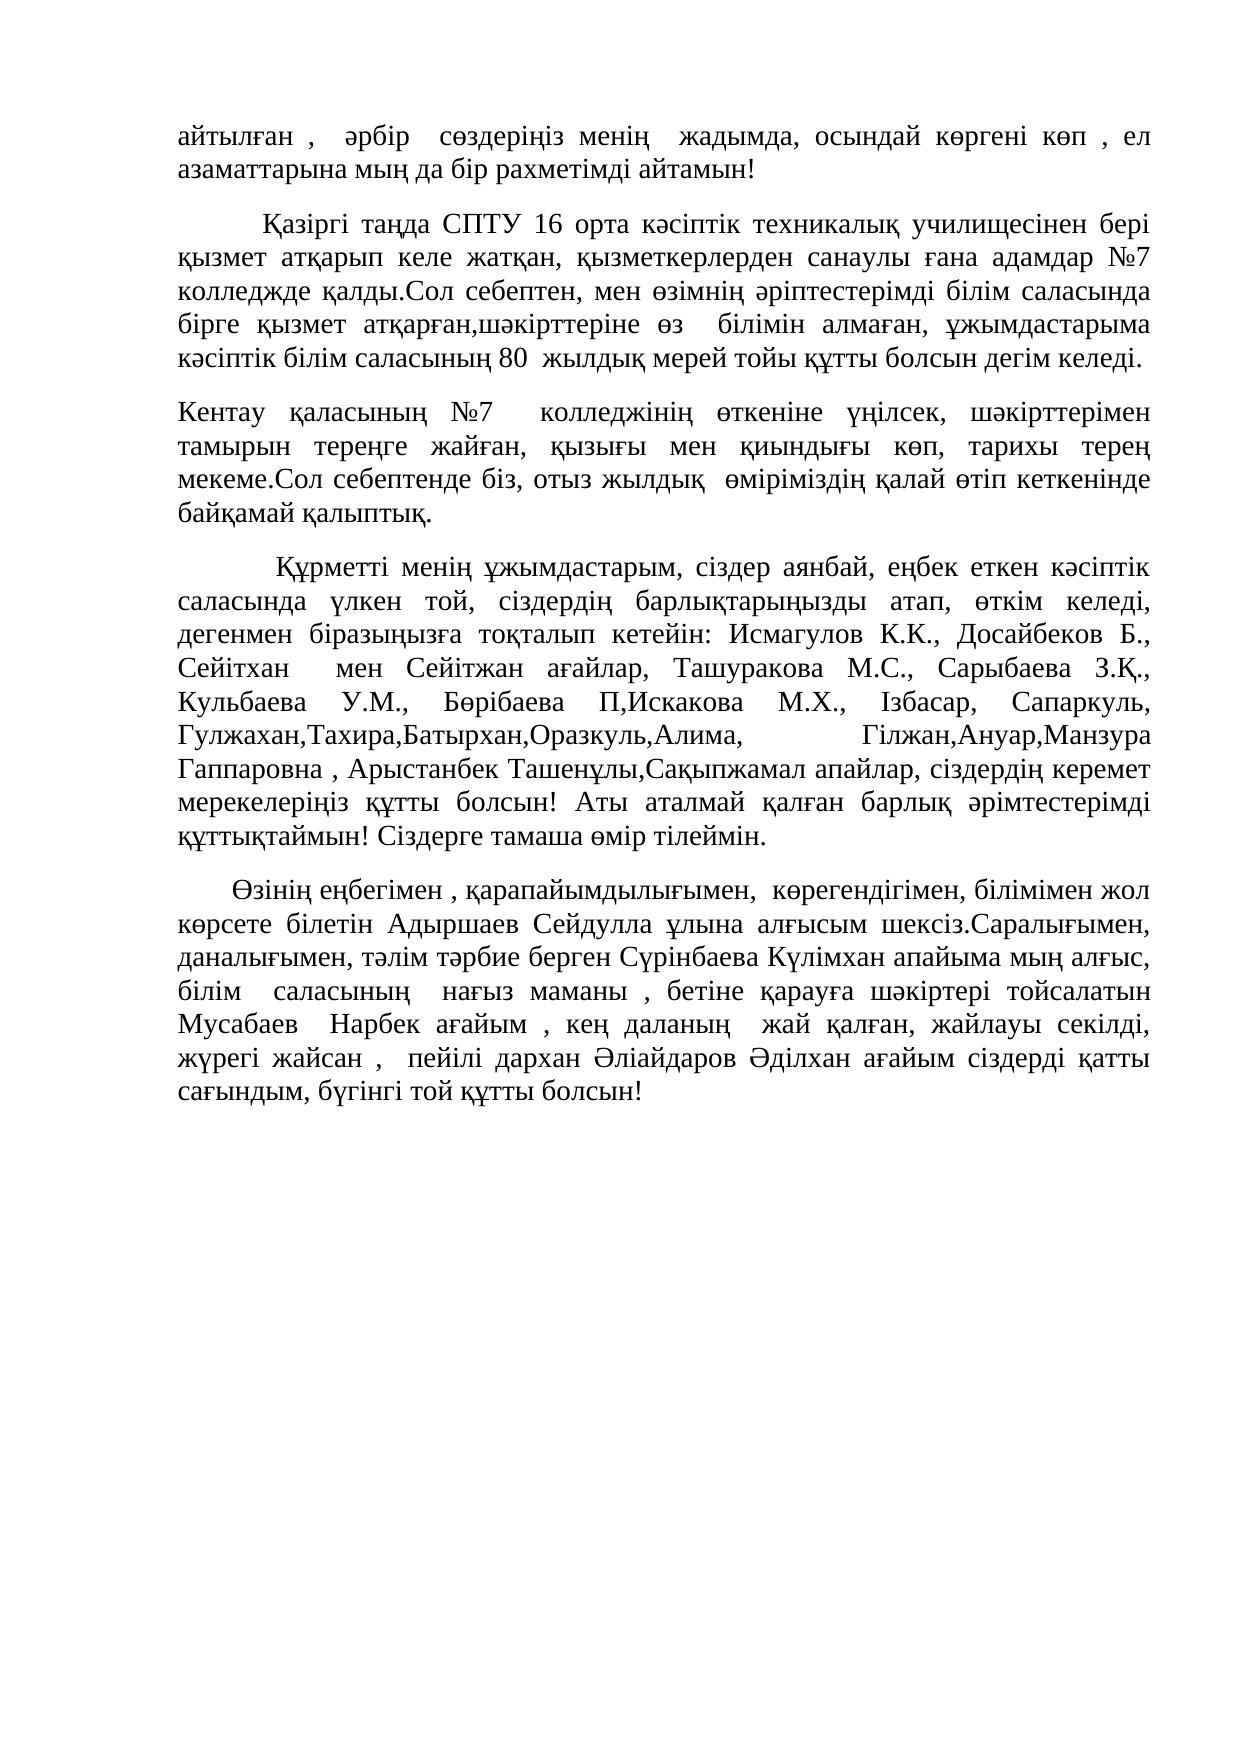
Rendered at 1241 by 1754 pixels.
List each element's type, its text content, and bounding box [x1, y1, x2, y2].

text Өзінің еңбегімен , қарапайымдылығымен, көрегендігімен, білімімен жол көрсете білетін Адыршаев Сейдулла ұлына алғысым шексіз.Саралығымен, даналығымен, тәлім тәрбие берген Сүрінбаева Күлімхан апайыма мың алғыс, білім саласының нағыз маманы , бетіне қарауға шәкіртері тойсалатын Мусабаев Нарбек ағайым , кең даланың жай қалған, жайлауы секілді, жүрегі жайсан , пейілі дархан Әліайдаров Әділхан ағайым сіздерді қатты сағындым, бүгінгі той құтты болсын! [177, 872, 1152, 1107]
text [177, 118, 1152, 185]
text Кентау қаласының №7 колледжінің өткеніне үңілсек, шәкірттерімен тамырын тереңге жайған, қызығы мен қиындығы көп, тарихы терең мекеме.Сол себептенде біз, отыз жылдық өміріміздің қалай өтіп кеткенінде байқамай қалыптық. [177, 394, 1152, 529]
text Құрметті менің ұжымдастарым, сіздер аянбай, еңбек еткен кәсіптік саласында үлкен той, сіздердің барлықтарыңызды атап, өткім келеді, дегенмен біразыңызға тоқталып кетейін: Исмагулов К.К., Досайбеков Б., Сейітхан мен Сейітжан ағайлар, Ташуракова М.С., Сарыбаева З.Қ., Кульбаева У.М., Бөрібаева П,Искакова М.Х., Ізбасар, Сапаркуль, Гулжахан,Тахира,Батырхан,Оразкуль,Алима, Гілжан,Ануар,Манзура Гаппаровна , Арыстанбек Ташенұлы,Сақыпжамал апайлар, сіздердің керемет мерекелеріңіз құтты болсын! Аты аталмай қалған барлық әрімтестерімді құттықтаймын! Сіздерге тамаша өмір тілеймін. [177, 549, 1152, 851]
text Қазіргі таңда СПТУ 16 орта кәсіптік техникалық училищесінен бері қызмет атқарып келе жатқан, қызметкерлерден санаулы ғана адамдар №7 колледжде қалды.Сол себептен, мен өзімнің әріптестерімді білім саласында бірге қызмет атқарған,шәкірттеріне өз білімін алмаған, ұжымдастарыма кәсіптік білім саласының 80 жылдық мерей тойы құтты болсын дегім келеді. [177, 206, 1152, 374]
